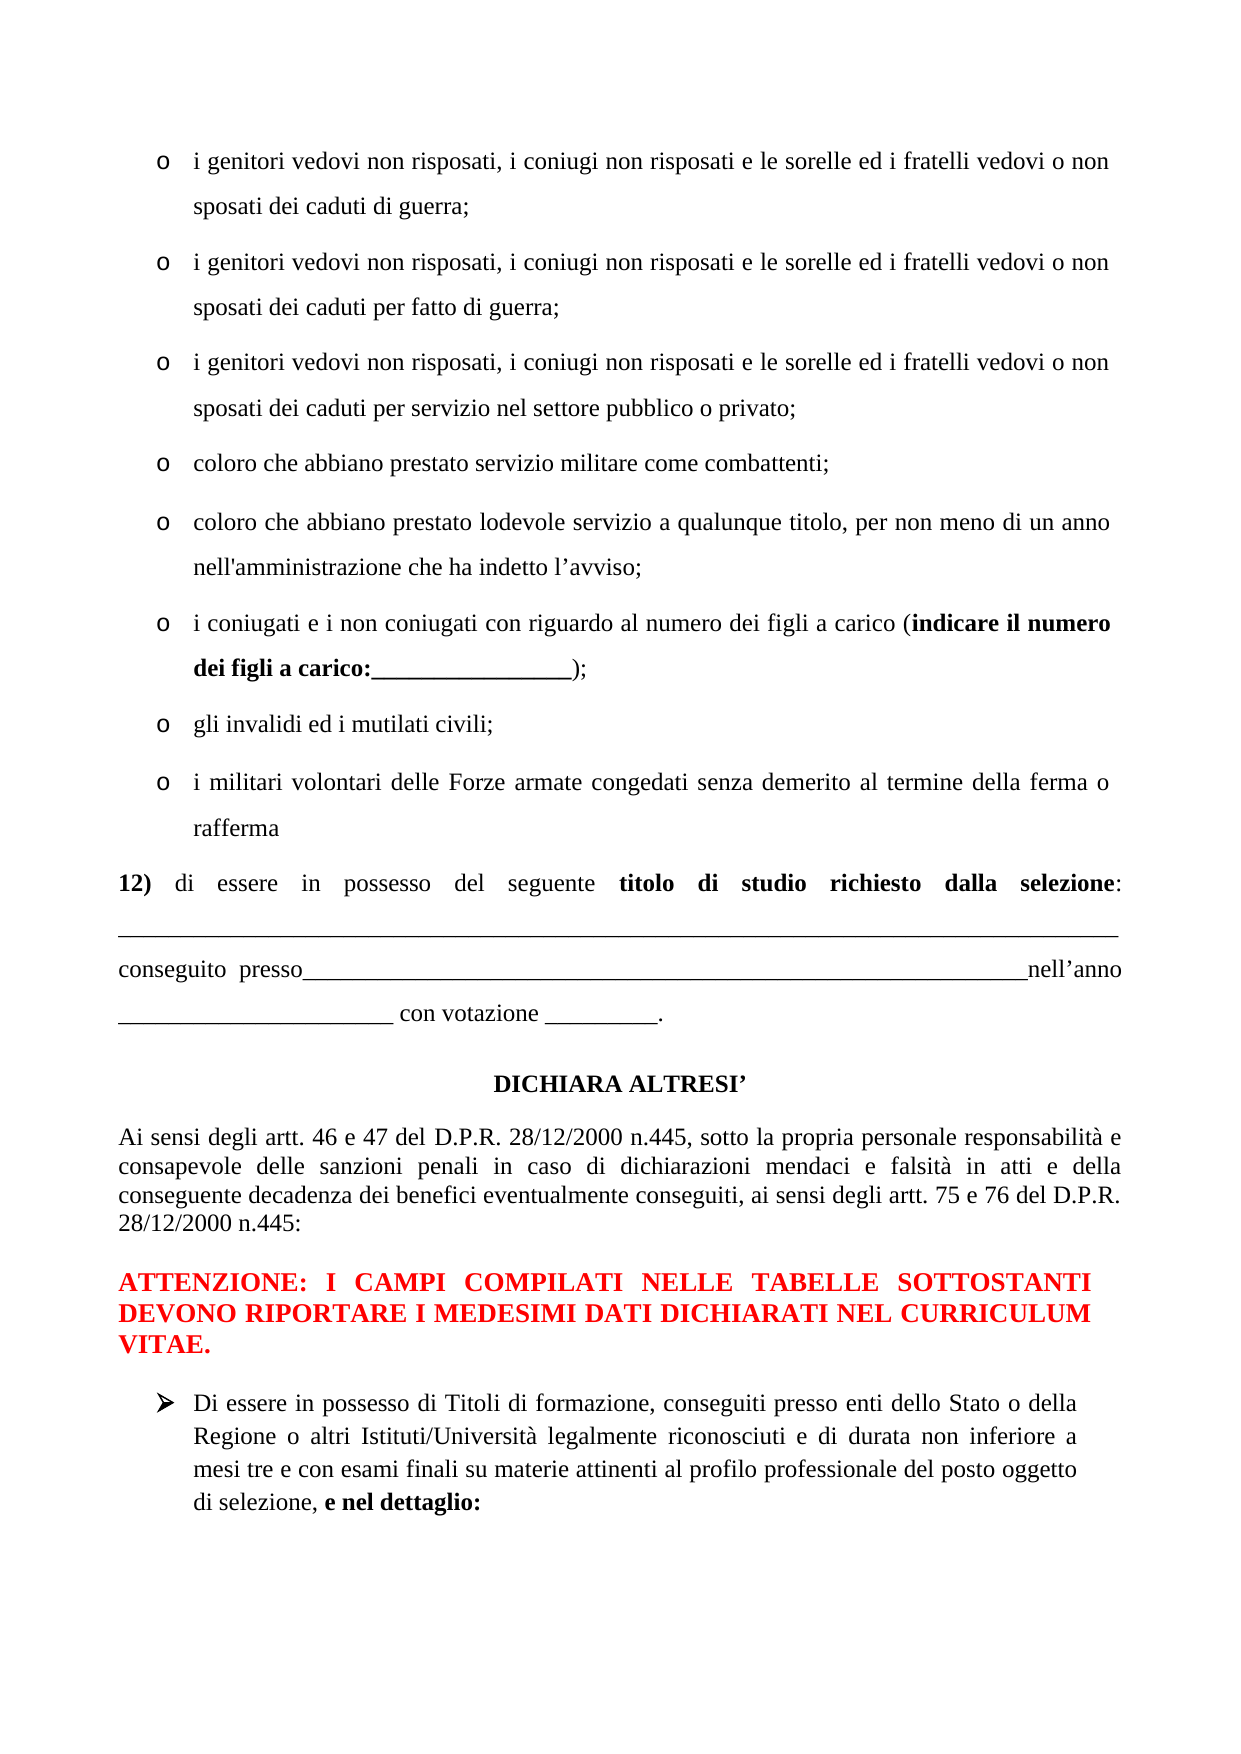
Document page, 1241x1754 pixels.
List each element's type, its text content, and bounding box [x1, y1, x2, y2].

list Di essere in possesso di Titoli di formazione, conseguiti presso enti dello Stato o della Regione o altri Istituti/Università legalmente riconosciuti e di durata non inferiore a mesi tre e con esami finali su materie attinenti al profilo professionale del posto oggetto di selezione, e nel dettaglio: [156, 1388, 1078, 1516]
list i coniugati e i non coniugati con riguardo al numero dei figli a carico (indicare il numero dei figli a carico:________________); [156, 608, 1111, 682]
list i genitori vedovi non risposati, i coniugi non risposati e le sorelle ed i fratelli vedovi o non sposati dei caduti per fatto di guerra; [156, 247, 1111, 321]
list coloro che abbiano prestato lodevole servizio a qualunque titolo, per non meno di un anno nell'amministrazione che ha indetto l’avviso; [156, 507, 1111, 581]
text DICHIARA ALTRESI’ [118, 1069, 1122, 1098]
list i militari volontari delle Forze armate congedati senza demerito al termine della ferma o rafferma [156, 767, 1111, 841]
text Ai sensi degli artt. 46 e 47 del D.P.R. 28/12/2000 n.445, sotto la propria personale responsabilità e consapevole delle sanzioni penali in caso di dichiarazioni mendaci e falsità in atti e della conseguente decadenza dei benefici eventualmente conseguiti, ai sensi degli artt. 75 e 76 del D.P.R. 28/12/2000 n.445: [118, 1122, 1122, 1237]
list gli invalidi ed i mutilati civili; [156, 709, 1111, 739]
list i genitori vedovi non risposati, i coniugi non risposati e le sorelle ed i fratelli vedovi o non sposati dei caduti di guerra; [156, 146, 1111, 220]
list coloro che abbiano prestato servizio militare come combattenti; [156, 448, 1111, 479]
text 12) di essere in possesso del seguente titolo di studio richiesto dalla selezione: ________________________________________________________________________________conseguito presso__________________________________________________________nell’anno ______________________ con votazione _________. [118, 868, 1122, 1026]
list i genitori vedovi non risposati, i coniugi non risposati e le sorelle ed i fratelli vedovi o non sposati dei caduti per servizio nel settore pubblico o privato; [156, 347, 1111, 421]
text ATTENZIONE: I CAMPI COMPILATI NELLE TABELLE SOTTOSTANTI DEVONO RIPORTARE I MEDESIMI DATI DICHIARATI NEL CURRICULUM VITAE. [118, 1266, 1093, 1359]
